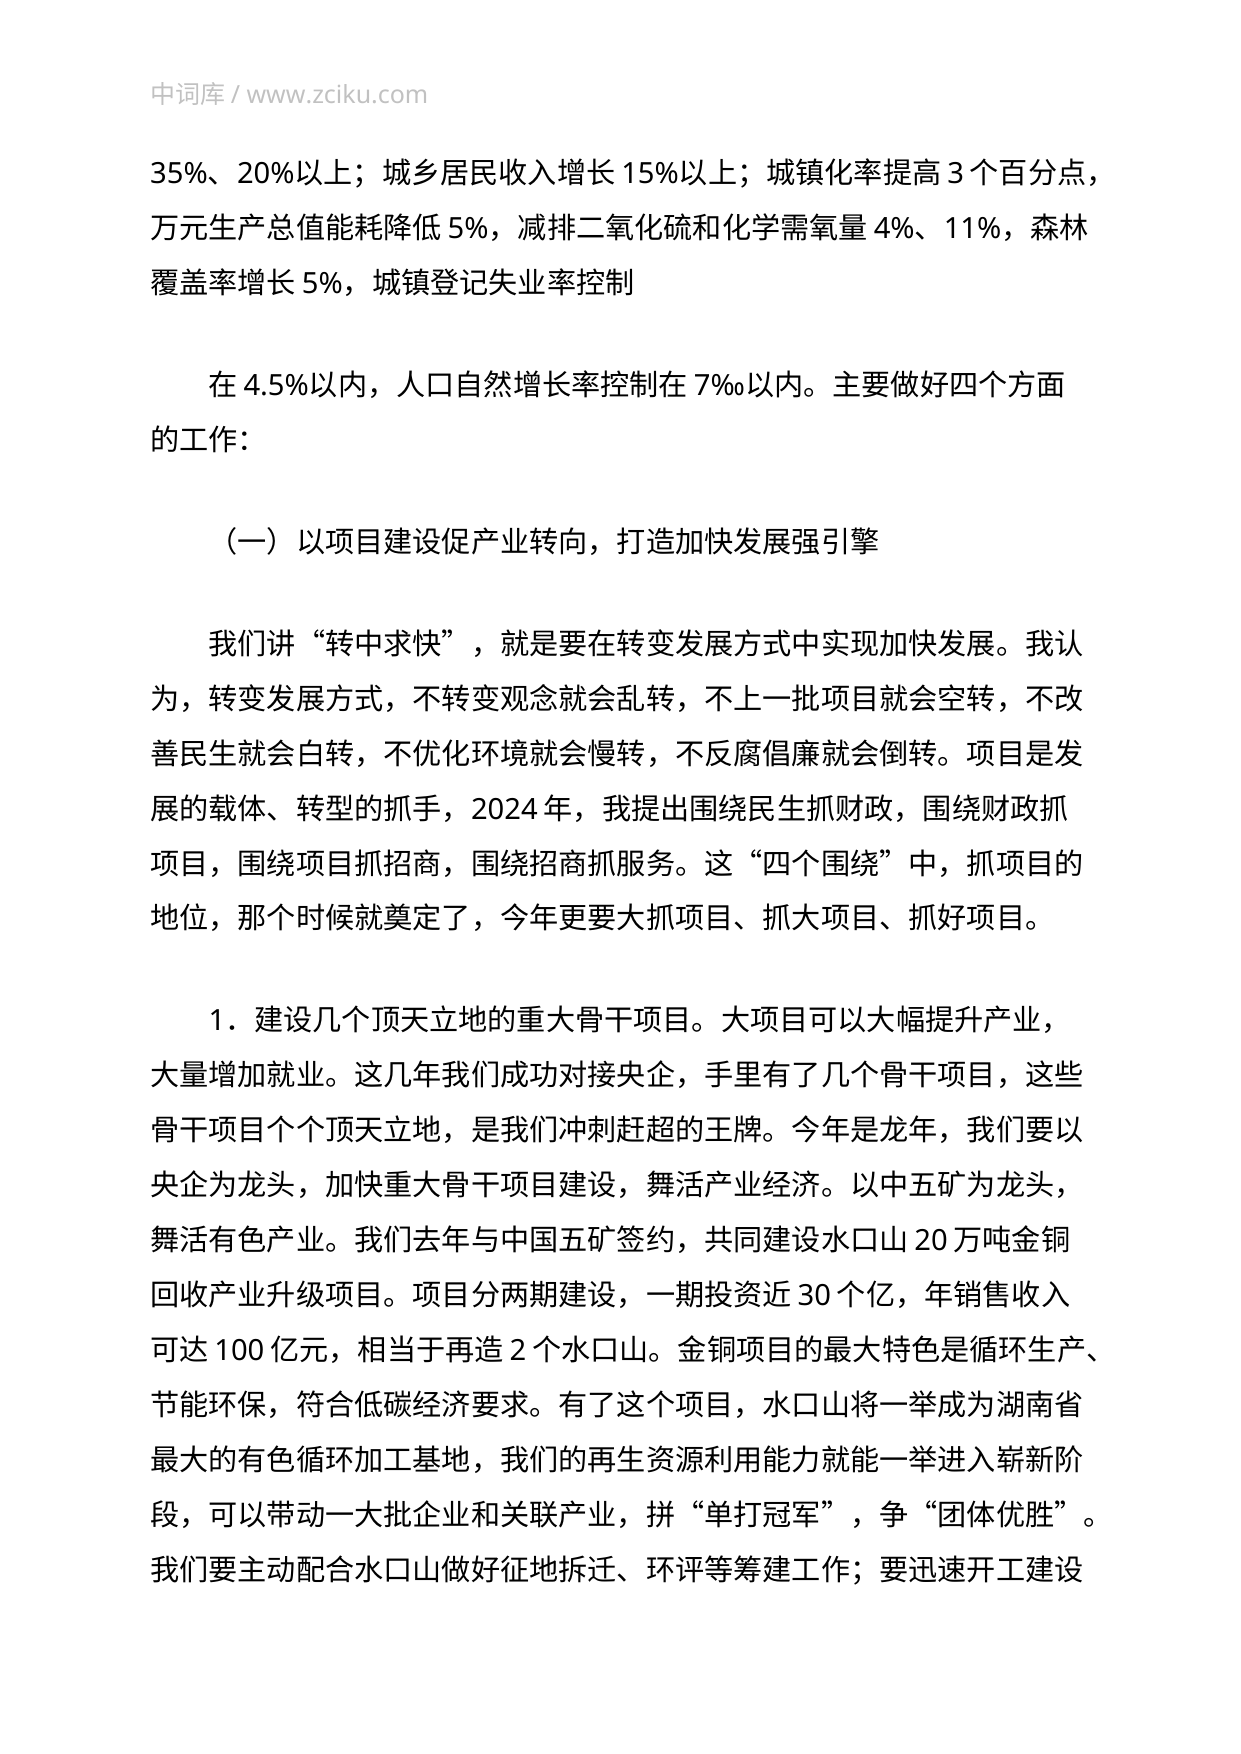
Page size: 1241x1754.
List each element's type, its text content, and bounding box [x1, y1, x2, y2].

text 我们讲“转中求快”，就是要在转变发展方式中实现加快发展。我认为，转变发展方式，不转变观念就会乱转，不上一批项目就会空转，不改善民生就会白转，不优化环境就会慢转，不反腐倡廉就会倒转。项目是发展的载体、转型的抓手，2024年，我提出围绕民生抓财政，围绕财政抓项目，围绕项目抓招商，围绕招商抓服务。这“四个围绕”中，抓项目的地位，那个时候就奠定了，今年更要大抓项目、抓大项目、抓好项目。 [150, 621, 1090, 937]
text 在4.5%以内，人口自然增长率控制在7‰以内。主要做好四个方面的工作： [150, 362, 1090, 459]
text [150, 150, 1090, 302]
text （一）以项目建设促产业转向，打造加快发展强引擎 [150, 519, 1090, 561]
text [150, 997, 1090, 1588]
